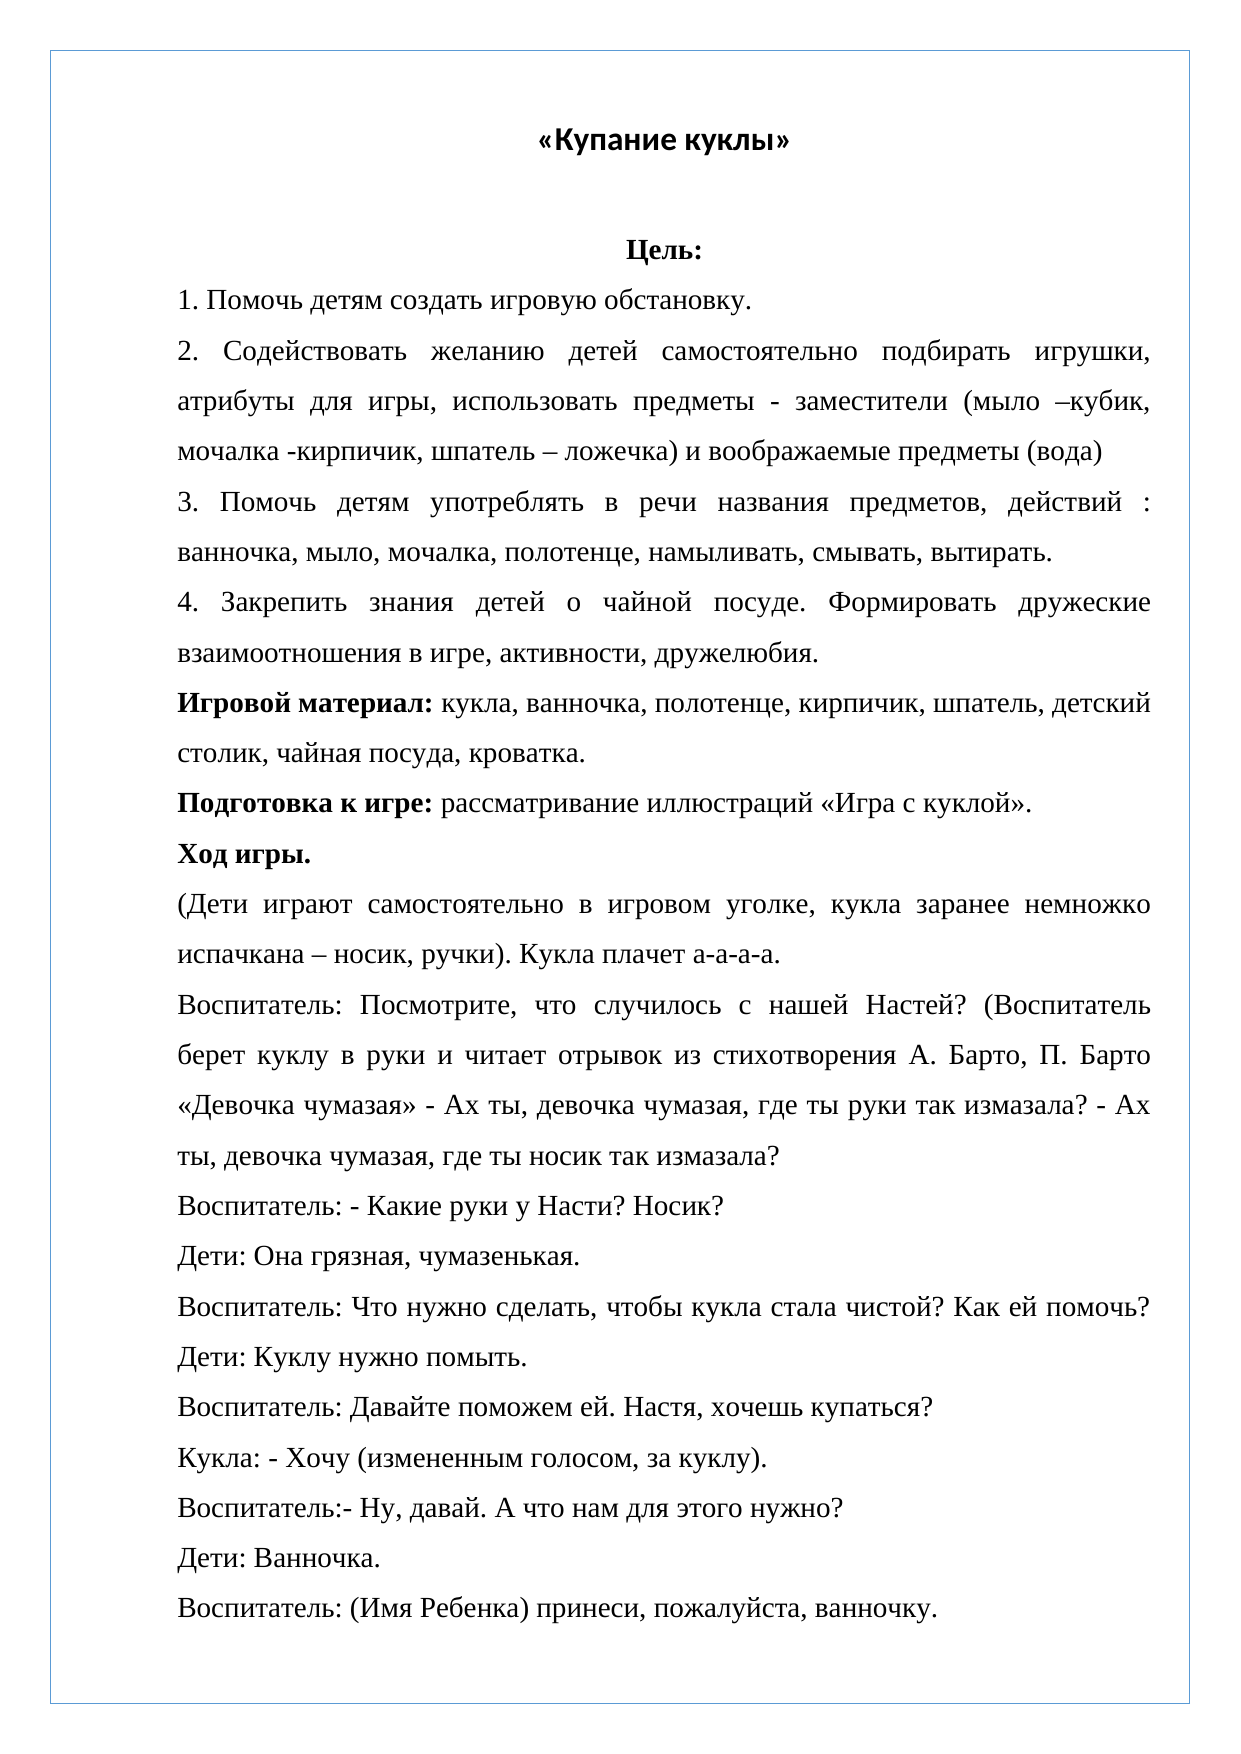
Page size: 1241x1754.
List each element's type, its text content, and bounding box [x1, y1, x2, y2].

text Воспитатель: Давайте поможем ей. Настя, хочешь купаться? [177, 1389, 1152, 1423]
text Ход игры. [177, 836, 1152, 869]
text 1. Помочь детям создать игровую обстановку. [177, 282, 1152, 316]
text Воспитатель:- Ну, давай. А что нам для этого нужно? [177, 1490, 1152, 1523]
text (Дети играют самостоятельно в игровом уголке, кукла заранее немножко испачкана – носик, ручки). Кукла плачет а-а-а-а. [177, 886, 1152, 970]
text Подготовка к игре: рассматривание иллюстраций «Игра с куклой». [177, 786, 1152, 819]
text Дети: Она грязная, чумазенькая. [177, 1238, 1152, 1272]
text Воспитатель: (Имя Ребенка) принеси, пожалуйста, ванночку. [177, 1591, 1152, 1624]
text «Купание куклы» [177, 118, 1152, 159]
text Игровой материал: кукла, ванночка, полотенце, кирпичик, шпатель, детский столик, чайная посуда, кроватка. [177, 685, 1152, 769]
text Дети: Ванночка. [177, 1540, 1152, 1574]
text 2. Содействовать желанию детей самостоятельно подбирать игрушки, атрибуты для игры, использовать предметы - заместители (мыло –кубик, мочалка -кирпичик, шпатель – ложечка) и воображаемые предметы (вода) [177, 333, 1152, 467]
text 3. Помочь детям употреблять в речи названия предметов, действий : ванночка, мыло, мочалка, полотенце, намыливать, смывать, вытирать. [177, 484, 1152, 568]
text Кукла: - Хочу (измененным голосом, за куклу). [177, 1440, 1152, 1473]
text Воспитатель: Посмотрите, что случилось с нашей Настей? (Воспитатель берет куклу в руки и читает отрывок из стихотворения А. Барто, П. Барто «Девочка чумазая» - Ах ты, девочка чумазая, где ты руки так измазала? - Ах ты, девочка чумазая, где ты носик так измазала? [177, 987, 1152, 1171]
text 4. Закрепить знания детей о чайной посуде. Формировать дружеские взаимоотношения в игре, активности, дружелюбия. [177, 584, 1152, 668]
text Воспитатель: - Какие руки у Насти? Носик? [177, 1188, 1152, 1222]
text Цель: [177, 232, 1152, 266]
text Воспитатель: Что нужно сделать, чтобы кукла стала чистой? Как ей помочь? Дети: Куклу нужно помыть. [177, 1289, 1152, 1373]
